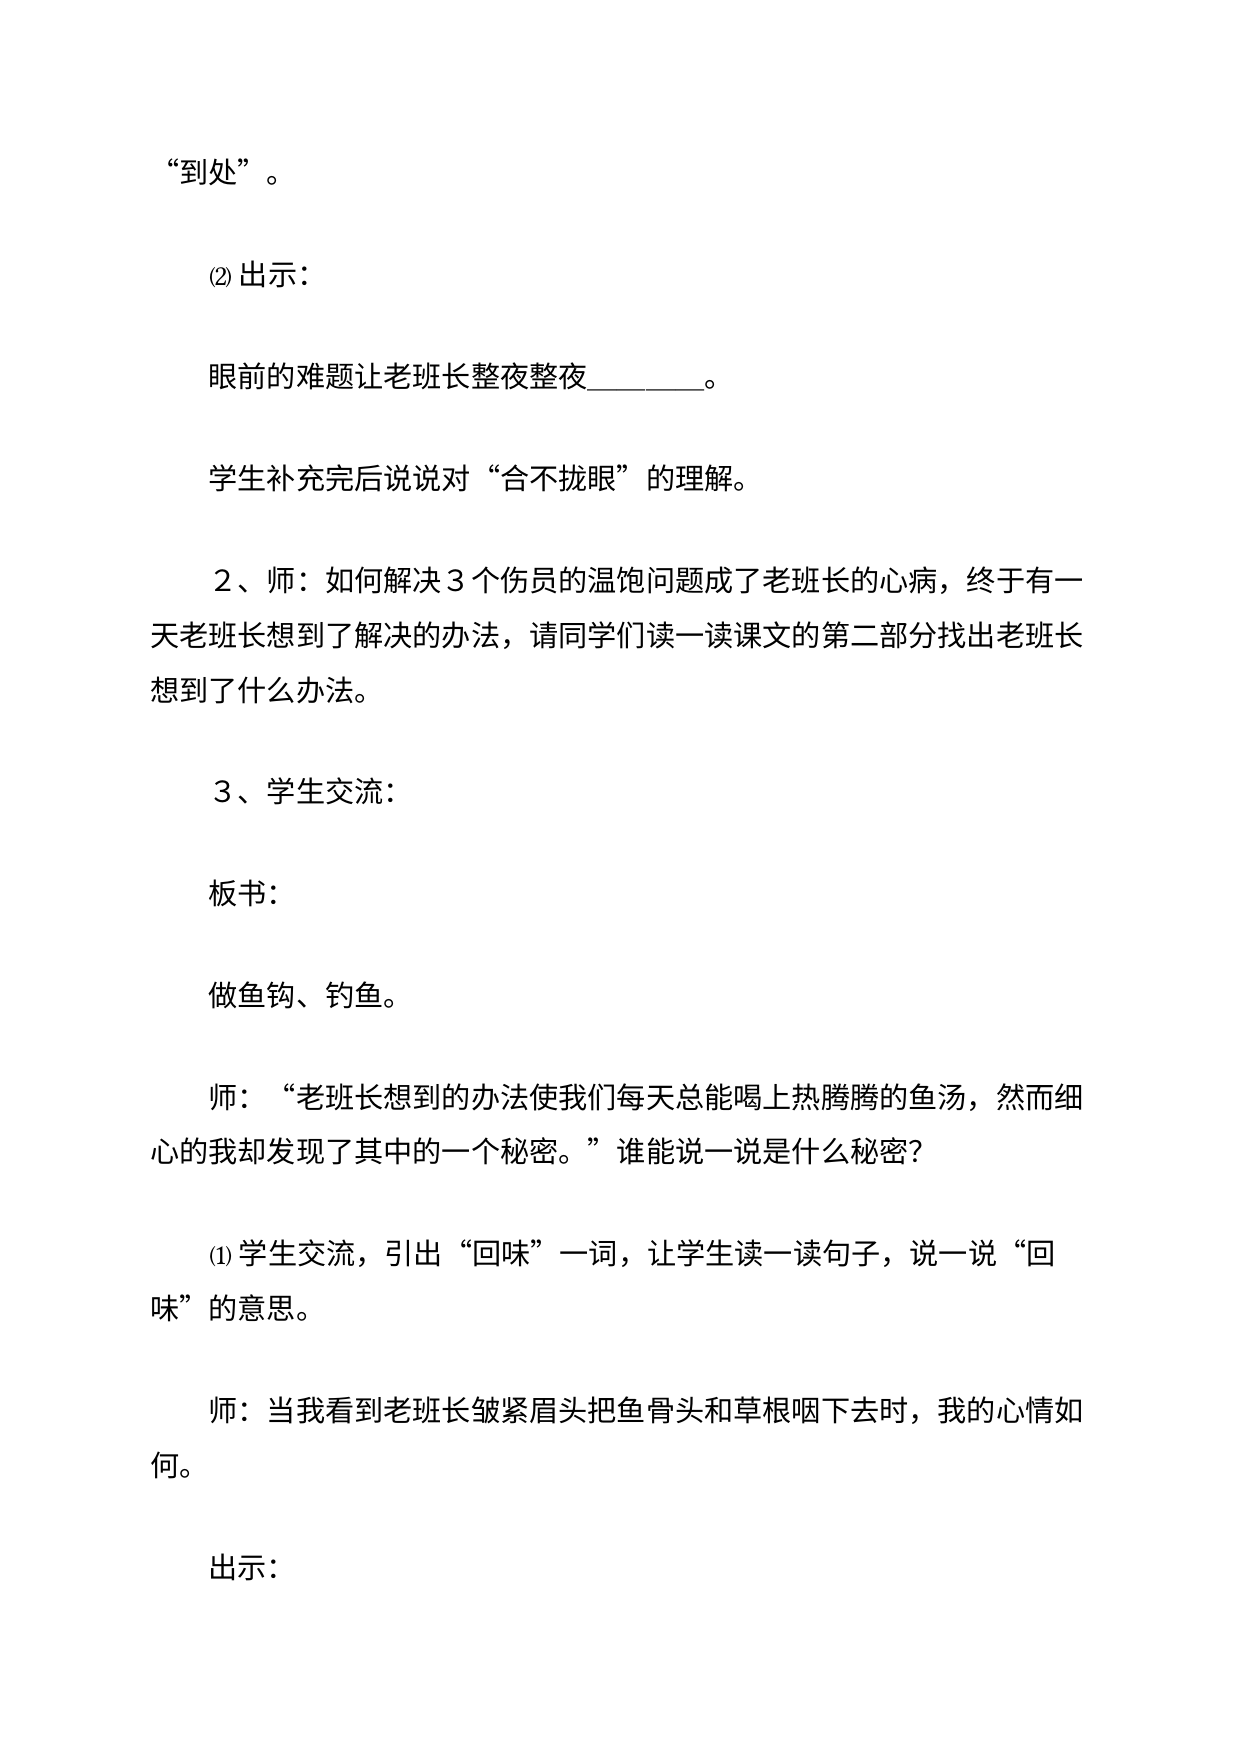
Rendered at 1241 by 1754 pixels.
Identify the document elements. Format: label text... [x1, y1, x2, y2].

text ３、学生交流： [150, 769, 1090, 811]
text 师：当我看到老班长皱紧眉头把鱼骨头和草根咽下去时，我的心情如何。 [150, 1388, 1090, 1485]
text ２、师：如何解决３个伤员的温饱问题成了老班长的心病，终于有一天老班长想到了解决的办法，请同学们读一读课文的第二部分找出老班长想到了什么办法。 [150, 557, 1090, 709]
text 板书： [150, 871, 1090, 913]
text ⑵出示： [150, 252, 1090, 294]
text 出示： [150, 1544, 1090, 1587]
text 做鱼钩、钓鱼。 [150, 972, 1090, 1015]
text 眼前的难题让老班长整夜整夜＿＿＿＿。 [150, 354, 1090, 396]
text 学生补充完后说说对“合不拢眼”的理解。 [150, 456, 1090, 498]
text ⑴学生交流，引出“回味”一词，让学生读一读句子，说一说“回味”的意思。 [150, 1231, 1090, 1328]
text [150, 150, 1090, 192]
text 师：“老班长想到的办法使我们每天总能喝上热腾腾的鱼汤，然而细心的我却发现了其中的一个秘密。”谁能说一说是什么秘密？ [150, 1074, 1090, 1171]
